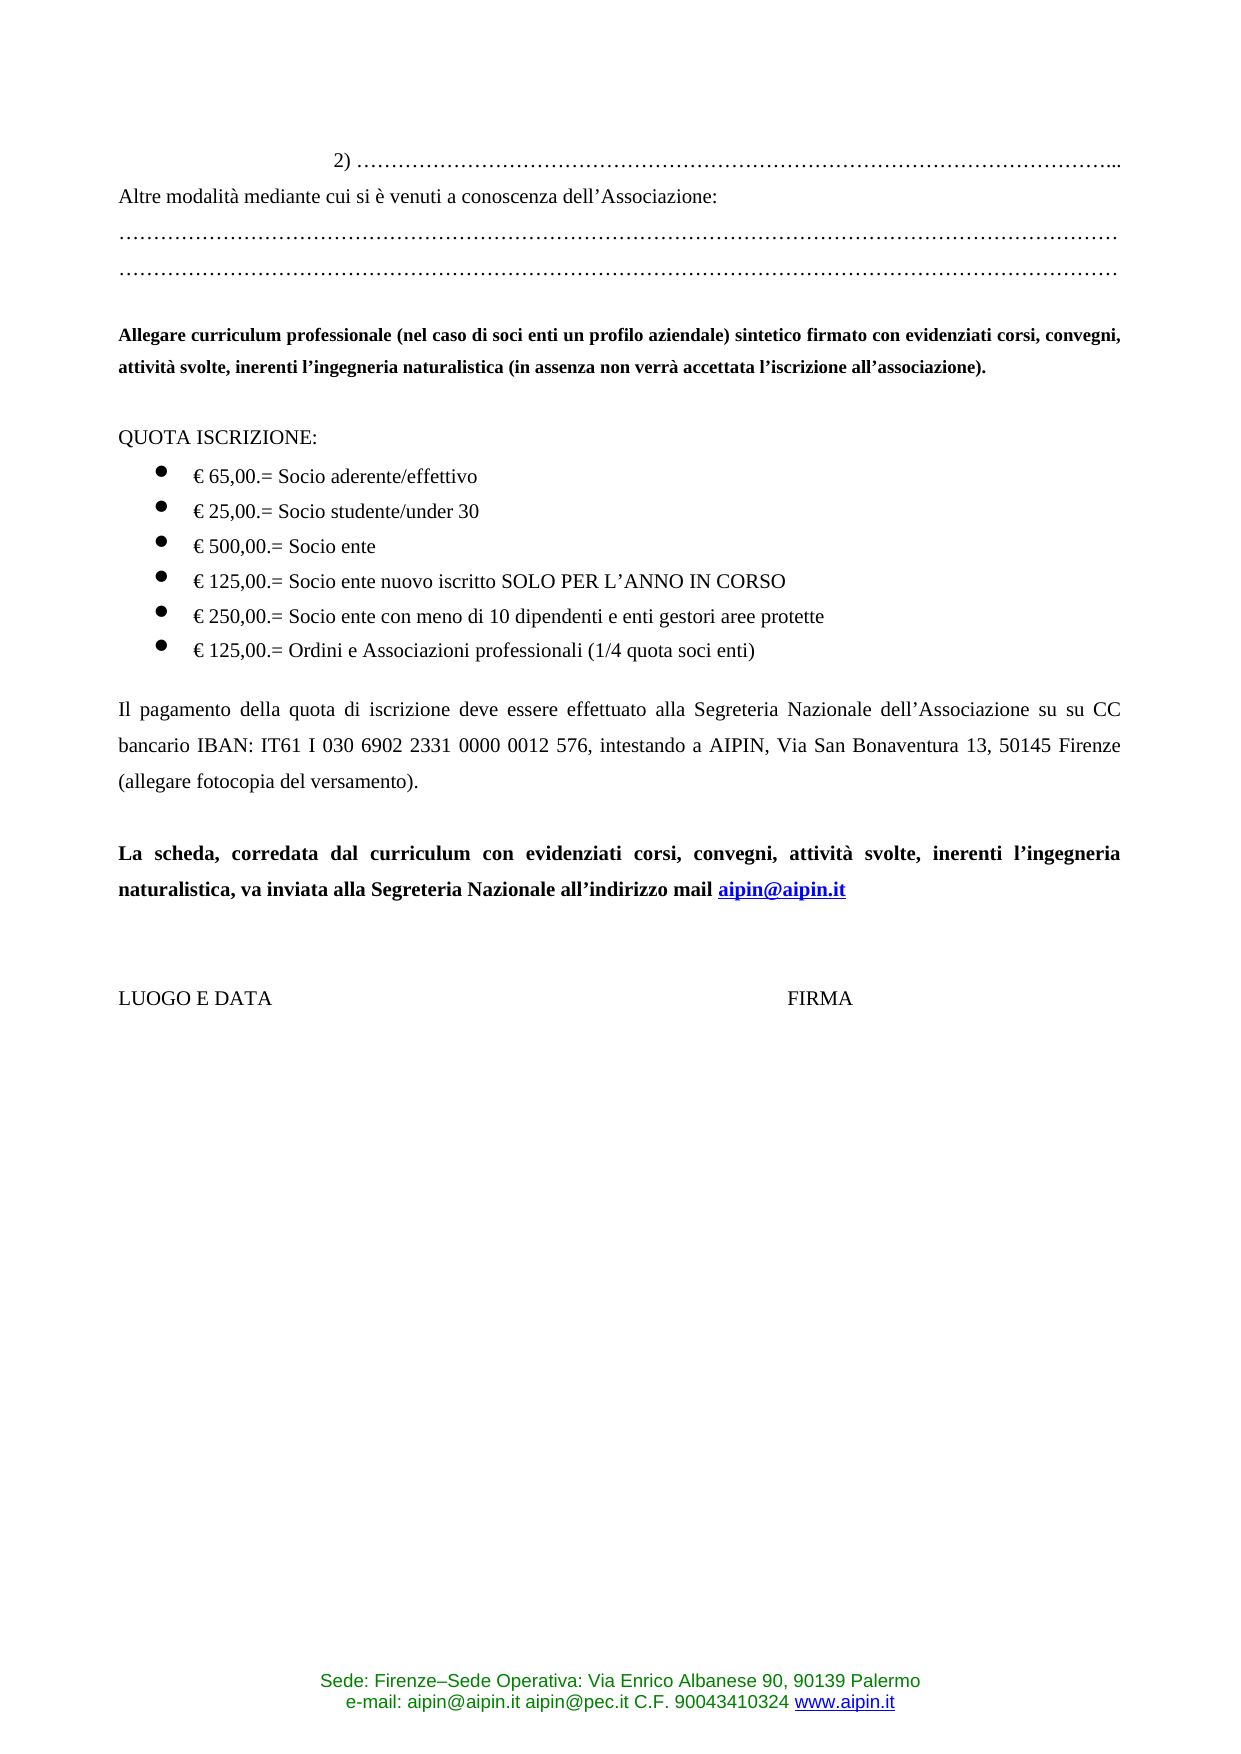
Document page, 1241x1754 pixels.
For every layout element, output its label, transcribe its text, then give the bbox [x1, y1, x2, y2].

text Allegare curriculum professionale (nel caso di soci enti un profilo aziendale) sintetico firmato con evidenziati corsi, convegni, attività svolte, inerenti l’ingegneria naturalistica (in assenza non verrà accettata l’iscrizione all’associazione). [118, 324, 1122, 378]
list € 250,00.= Socio ente con meno di 10 dipendenti e enti gestori aree protette [156, 600, 1122, 630]
text 2) ………………………………………………………………………………………………... [266, 148, 1122, 172]
text QUOTA ISCRIZIONE: [118, 425, 1122, 449]
list € 500,00.= Socio ente [156, 530, 1122, 561]
text LUOGO E DATA FIRMA [118, 985, 1122, 1009]
text ……………………………………………………………………………………………………………………………………………………………………………………………………………………………………………………………… [118, 220, 1122, 280]
text Altre modalità mediante cui si è venuti a conoscenza dell’Associazione: [118, 184, 1122, 208]
text Il pagamento della quota di iscrizione deve essere effettuato alla Segreteria Nazionale dell’Associazione su su CC bancario IBAN: IT61 I 030 6902 2331 0000 0012 576, intestando a AIPIN, Via San Bonaventura 13, 50145 Firenze (allegare fotocopia del versamento). [118, 697, 1122, 793]
list € 125,00.= Socio ente nuovo iscritto SOLO PER L’ANNO IN CORSO [156, 565, 1122, 595]
list € 125,00.= Ordini e Associazioni professionali (1/4 quota soci enti) [156, 635, 1122, 665]
list € 25,00.= Socio studente/under 30 [156, 496, 1122, 526]
text La scheda, corredata dal curriculum con evidenziati corsi, convegni, attività svolte, inerenti l’ingegneria naturalistica, va inviata alla Segreteria Nazionale all’indirizzo mail aipin@aipin.it [118, 841, 1122, 901]
list € 65,00.= Socio aderente/effettivo [156, 461, 1122, 491]
